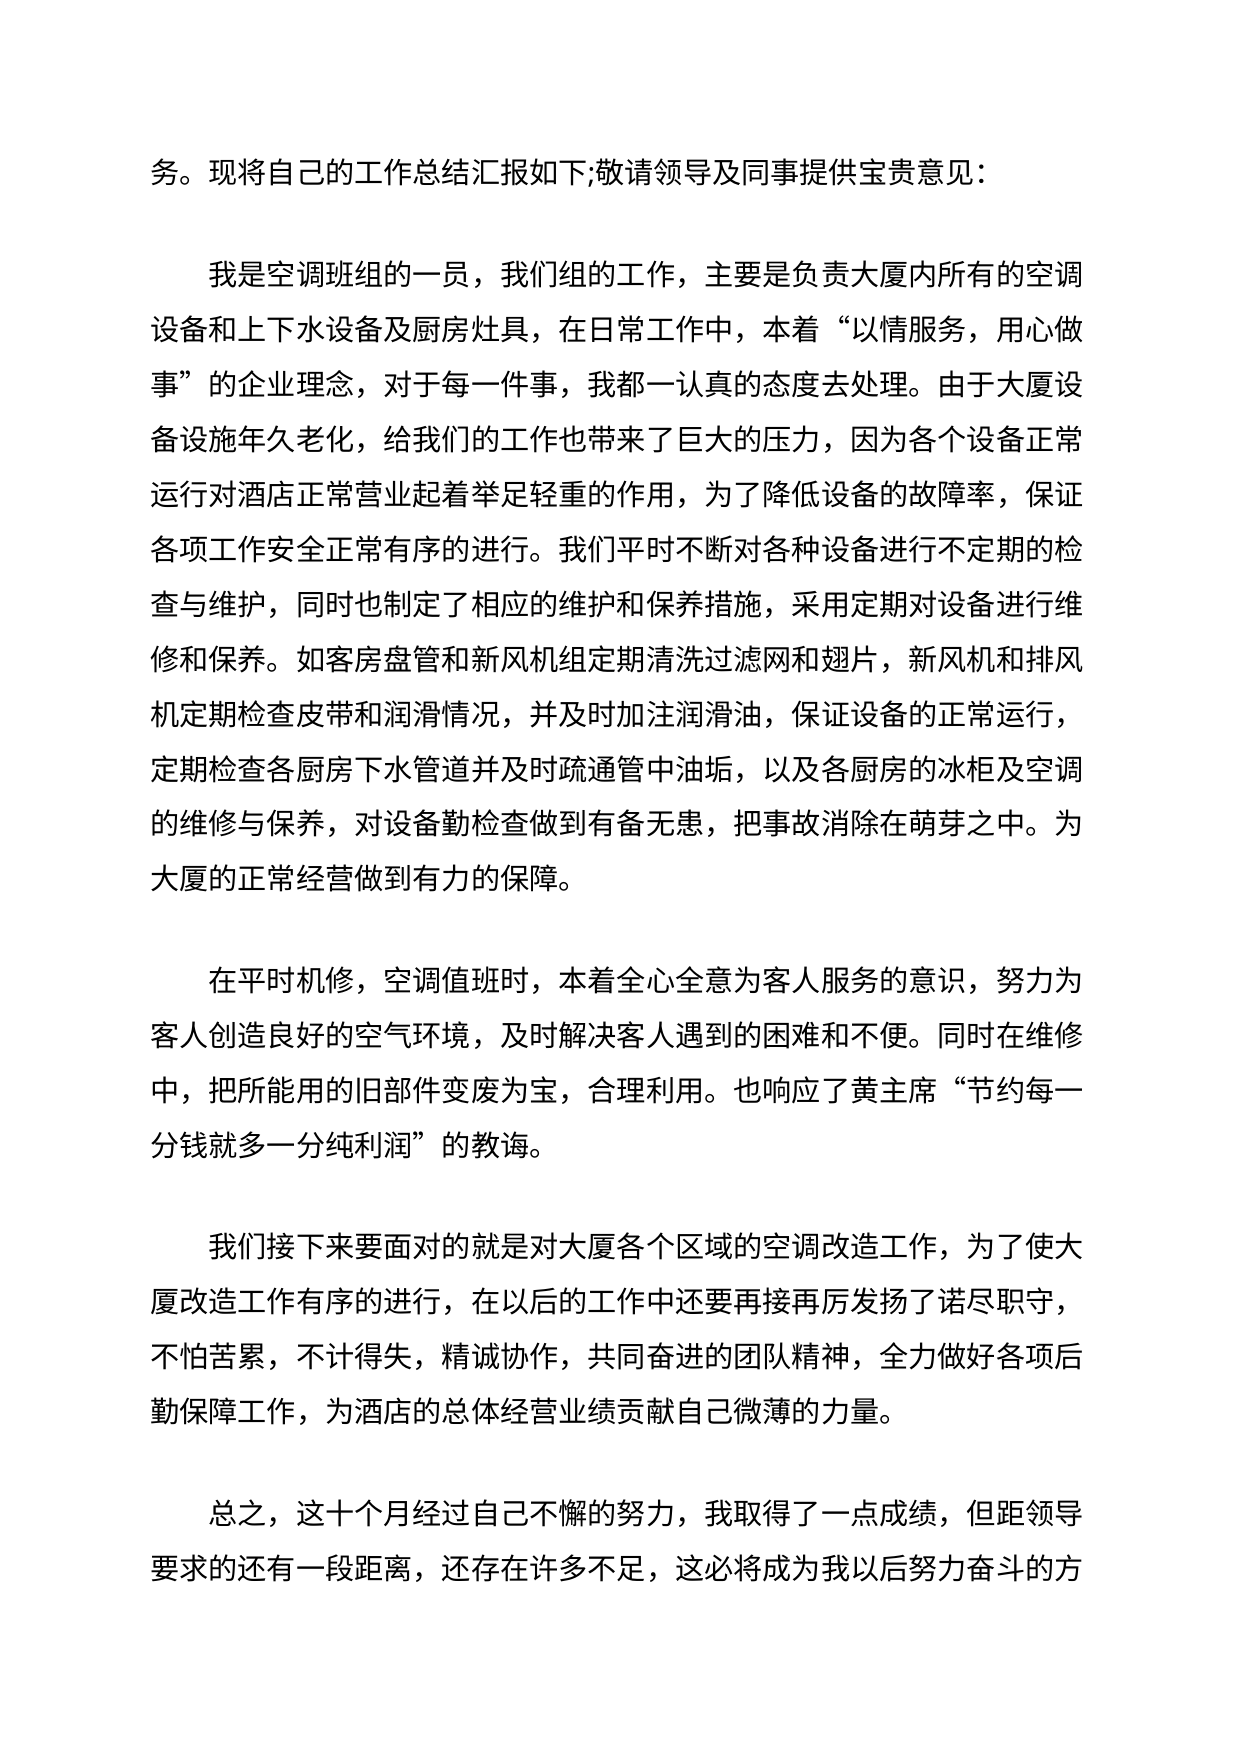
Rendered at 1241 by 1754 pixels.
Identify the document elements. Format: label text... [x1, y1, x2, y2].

text 在平时机修，空调值班时，本着全心全意为客人服务的意识，努力为客人创造良好的空气环境，及时解决客人遇到的困难和不便。同时在维修中，把所能用的旧部件变废为宝，合理利用。也响应了黄主席“节约每一分钱就多一分纯利润”的教诲。 [150, 958, 1090, 1164]
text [150, 1491, 1090, 1588]
text 我是空调班组的一员，我们组的工作，主要是负责大厦内所有的空调设备和上下水设备及厨房灶具，在日常工作中，本着“以情服务，用心做事”的企业理念，对于每一件事，我都一认真的态度去处理。由于大厦设备设施年久老化，给我们的工作也带来了巨大的压力，因为各个设备正常运行对酒店正常营业起着举足轻重的作用，为了降低设备的故障率，保证各项工作安全正常有序的进行。我们平时不断对各种设备进行不定期的检查与维护，同时也制定了相应的维护和保养措施，采用定期对设备进行维修和保养。如客房盘管和新风机组定期清洗过滤网和翅片，新风机和排风机定期检查皮带和润滑情况，并及时加注润滑油，保证设备的正常运行，定期检查各厨房下水管道并及时疏通管中油垢，以及各厨房的冰柜及空调的维修与保养，对设备勤检查做到有备无患，把事故消除在萌芽之中。为大厦的正常经营做到有力的保障。 [150, 252, 1090, 898]
text 我们接下来要面对的就是对大厦各个区域的空调改造工作，为了使大厦改造工作有序的进行，在以后的工作中还要再接再厉发扬了诺尽职守，不怕苦累，不计得失，精诚协作，共同奋进的团队精神，全力做好各项后勤保障工作，为酒店的总体经营业绩贡献自己微薄的力量。 [150, 1224, 1090, 1431]
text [150, 150, 1090, 192]
